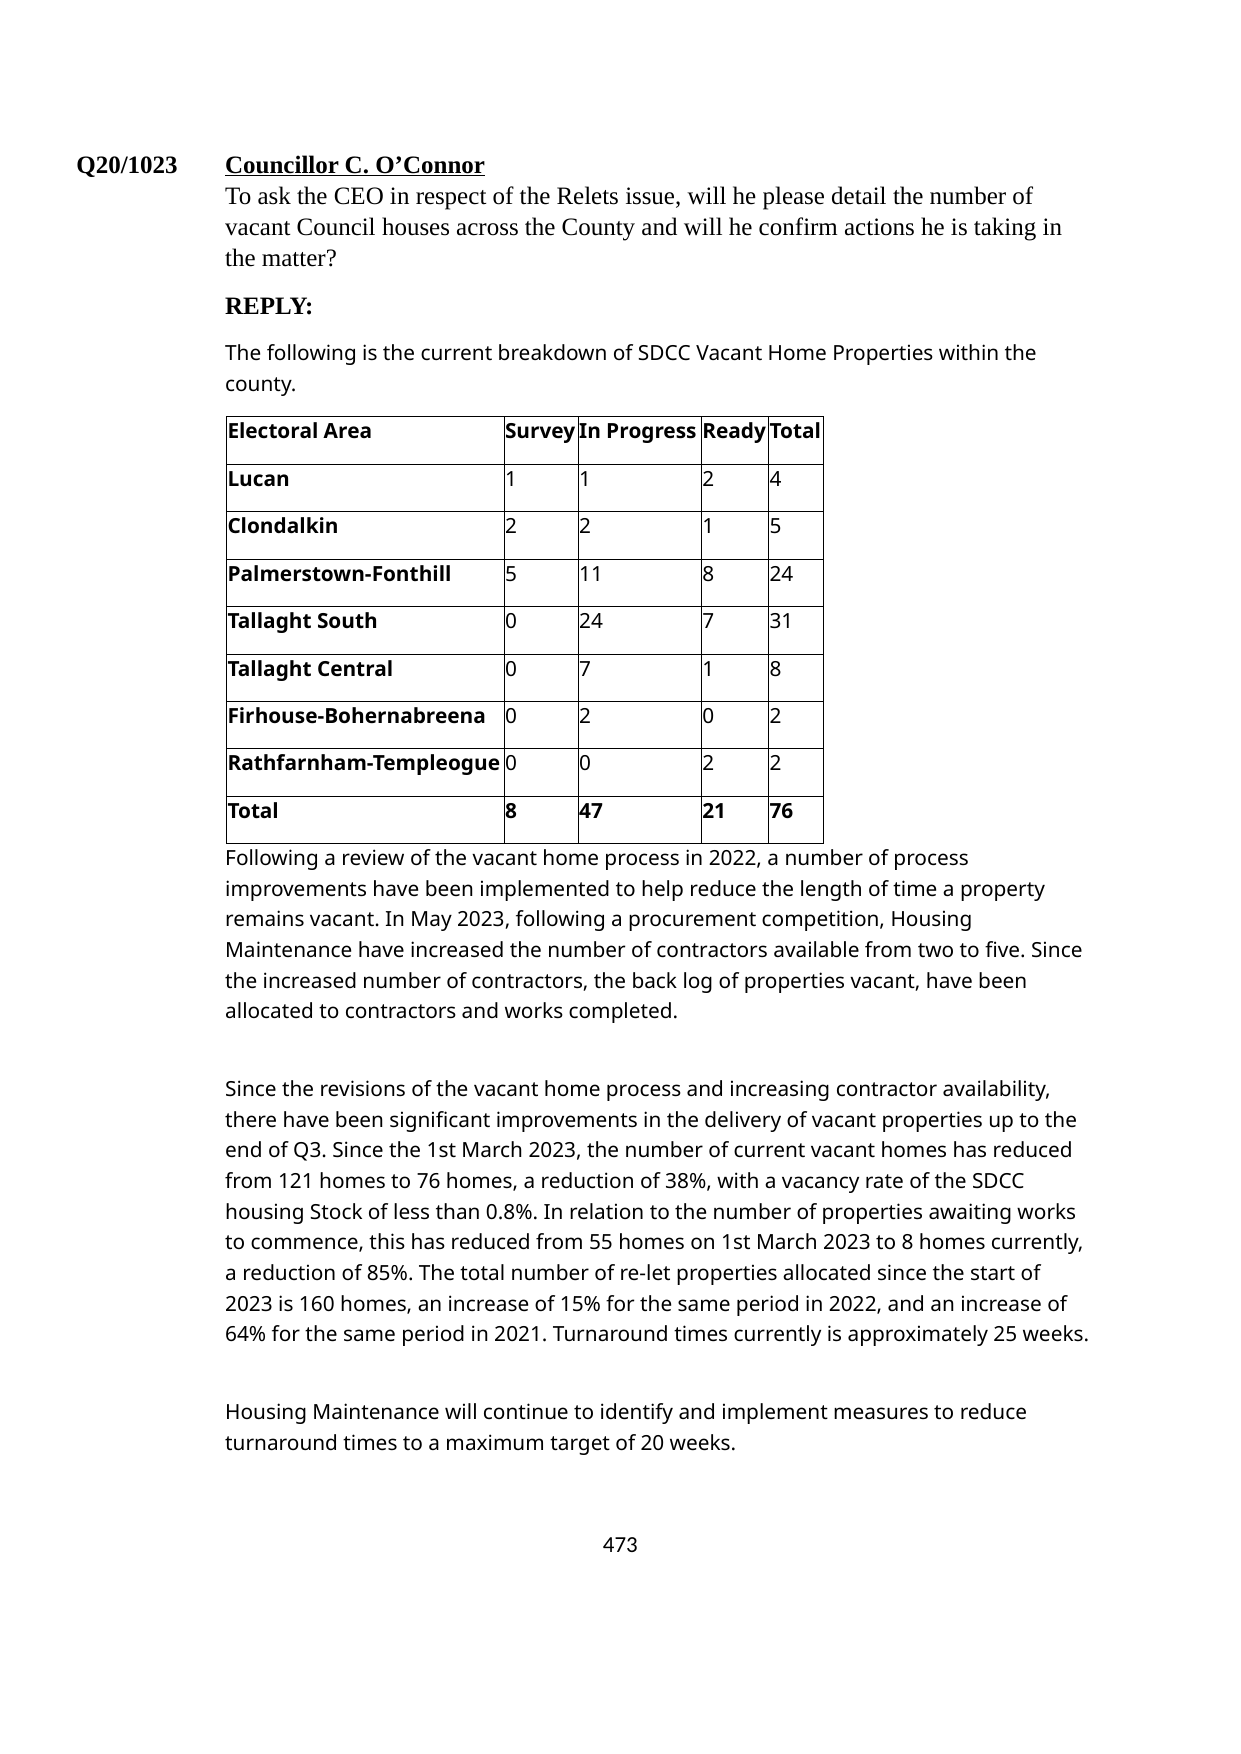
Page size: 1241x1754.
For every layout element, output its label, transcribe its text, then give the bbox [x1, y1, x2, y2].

table_cell 7 [702, 607, 768, 653]
table_cell 5 [769, 512, 823, 559]
table_cell Tallaght South [227, 607, 504, 653]
table_cell 24 [579, 607, 701, 653]
text Housing Maintenance will continue to identify and implement measures to reduce turnaround times to a maximum target of 20 weeks. [225, 1367, 1090, 1456]
text REPLY: [225, 291, 1090, 319]
table_cell Total [227, 797, 504, 843]
table_cell 0 [505, 749, 578, 796]
table_cell 2 [505, 512, 578, 559]
text The following is the current breakdown of SDCC Vacant Home Properties within the county. [225, 338, 1090, 398]
text Following a review of the vacant home process in 2022, a number of process improvements have been implemented to help reduce the length of time a property remains vacant. In May 2023, following a procurement competition, Housing Maintenance have increased the number of contractors available from two to five. Since the increased number of contractors, the back log of properties vacant, have been allocated to contractors and works completed. [225, 843, 1090, 1025]
table_cell 11 [579, 560, 701, 606]
table_cell 5 [505, 560, 578, 606]
table_cell 1 [505, 465, 578, 511]
table_cell 1 [702, 512, 768, 559]
table_cell 2 [769, 702, 823, 748]
table_cell 0 [505, 702, 578, 748]
table_header Survey [505, 417, 578, 464]
table_cell 4 [769, 465, 823, 511]
table_cell 24 [769, 560, 823, 606]
table_cell Clondalkin [227, 512, 504, 559]
table_cell Rathfarnham-Templeogue [227, 749, 504, 796]
table_cell 8 [769, 655, 823, 701]
table_cell 0 [505, 655, 578, 701]
table_header Total [769, 417, 823, 464]
table_cell 2 [702, 465, 768, 511]
table_cell 76 [769, 797, 823, 843]
table_cell 31 [769, 607, 823, 653]
table_header In Progress [579, 417, 701, 464]
table_cell 0 [505, 607, 578, 653]
table_cell 47 [579, 797, 701, 843]
table_cell 2 [769, 749, 823, 796]
table_cell Firhouse-Bohernabreena [227, 702, 504, 748]
table_cell 0 [579, 749, 701, 796]
table_cell 1 [702, 655, 768, 701]
text Since the revisions of the vacant home process and increasing contractor availability, there have been significant improvements in the delivery of vacant properties up to the end of Q3. Since the 1st March 2023, the number of current vacant homes has reduced from 121 homes to 76 homes, a reduction of 38%, with a vacancy rate of the SDCC housing Stock of less than 0.8%. In relation to the number of properties awaiting works to commence, this has reduced from 55 homes on 1st March 2023 to 8 homes currently, a reduction of 85%. The total number of re-let properties allocated since the start of 2023 is 160 homes, an increase of 15% for the same period in 2022, and an increase of 64% for the same period in 2021. Turnaround times currently is approximately 25 weeks. [225, 1044, 1090, 1348]
table_cell 2 [579, 512, 701, 559]
table_cell 8 [505, 797, 578, 843]
table_cell 1 [579, 465, 701, 511]
table_cell 21 [702, 797, 768, 843]
table_cell 2 [702, 749, 768, 796]
text To ask the CEO in respect of the Relets issue, will he please detail the number of vacant Council houses across the County and will he confirm actions he is taking in the matter? [225, 181, 1090, 272]
table_cell 7 [579, 655, 701, 701]
table_cell Palmerstown-Fonthill [227, 560, 504, 606]
table_cell Lucan [227, 465, 504, 511]
table_cell 0 [702, 702, 768, 748]
table_cell 2 [579, 702, 701, 748]
subtitle Q20/1023 Councillor C. O’Connor [76, 150, 1090, 179]
table_header Electoral Area [227, 417, 504, 464]
table_header Ready [702, 417, 768, 464]
table_cell 8 [702, 560, 768, 606]
table_cell Tallaght Central [227, 655, 504, 701]
